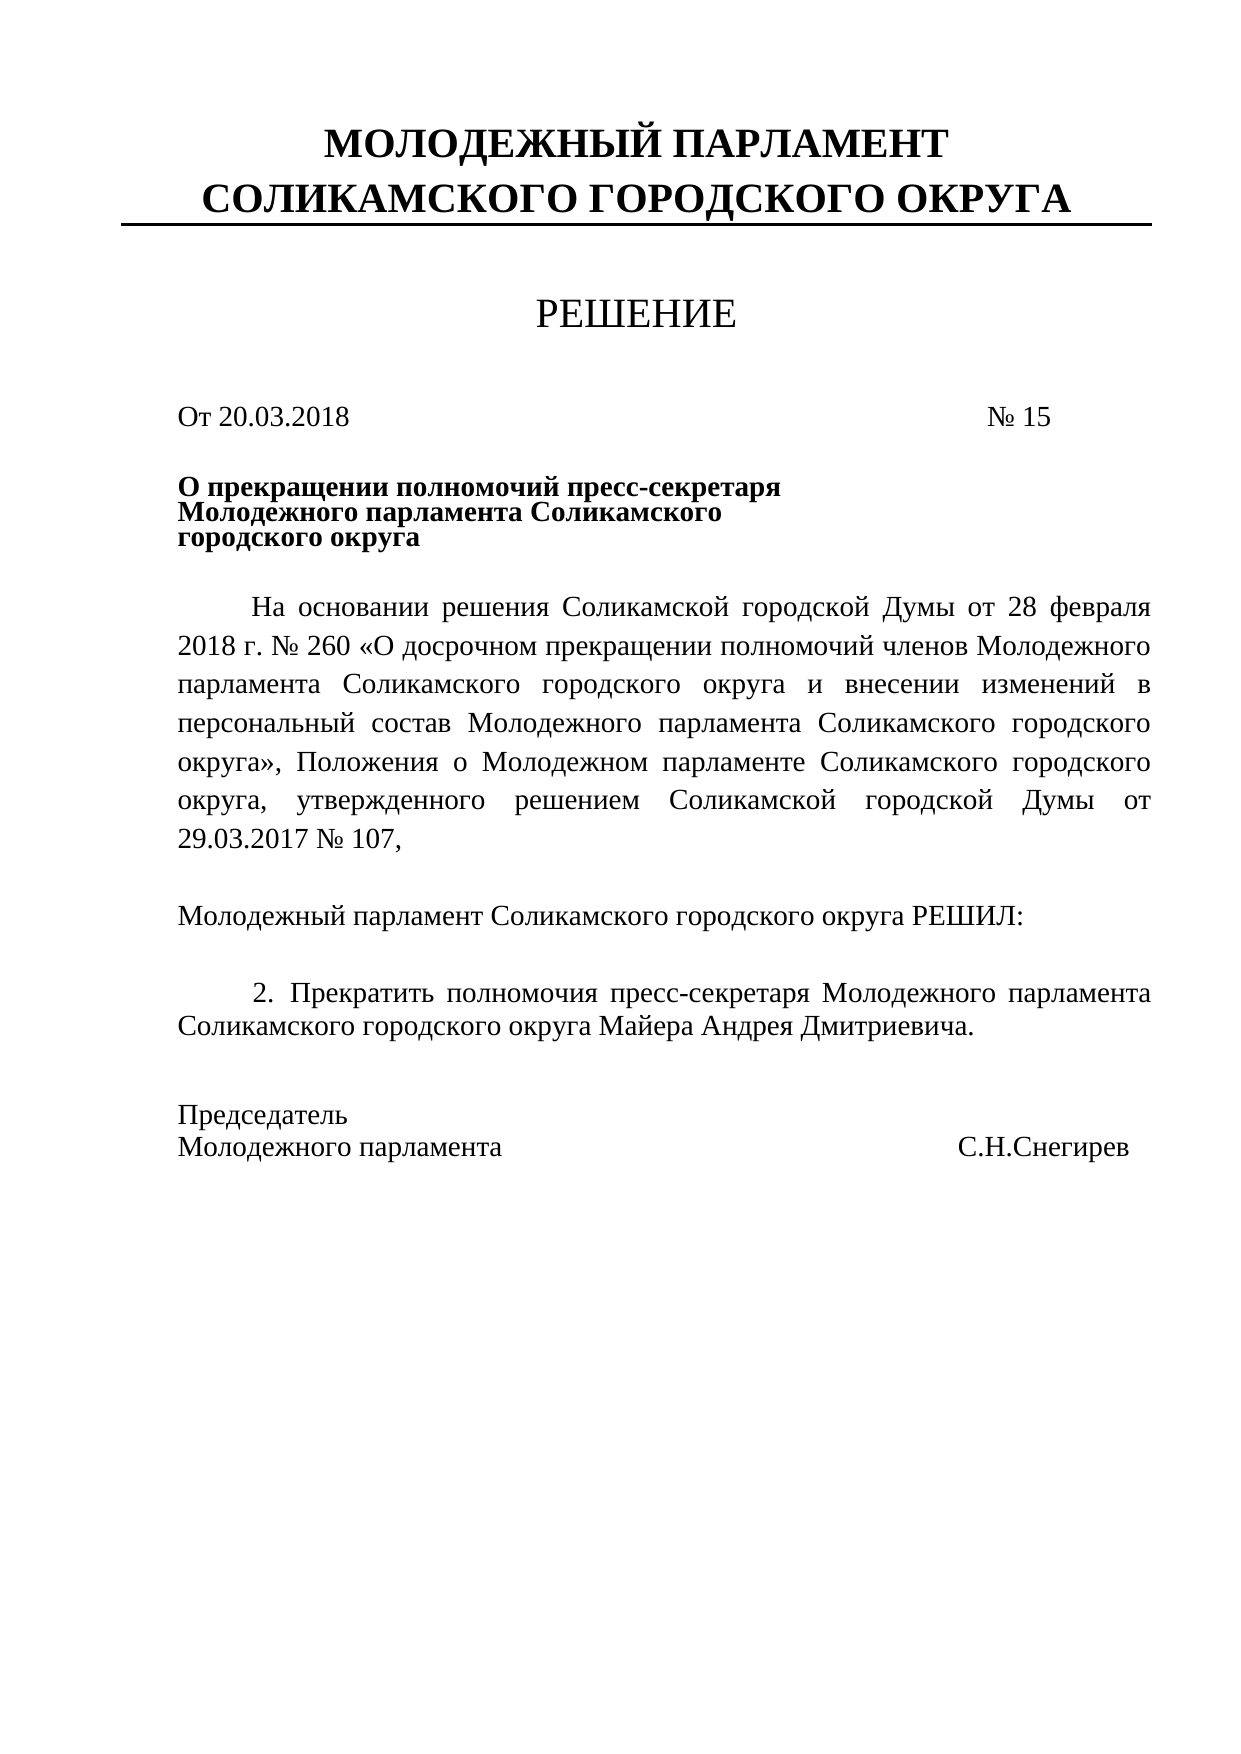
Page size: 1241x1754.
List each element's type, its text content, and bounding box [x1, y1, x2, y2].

list Прекратить полномочия пресс-секретаря Молодежного парламента Соликамского городского округа Майера Андрея Дмитриевича. [177, 975, 1152, 1042]
text городского округа [177, 526, 1152, 551]
text Молодежный парламент Соликамского городского округа РЕШИЛ: [177, 898, 1152, 931]
text РЕШЕНИЕ [121, 289, 1152, 337]
text От 20.03.2018 № 15 [177, 399, 1152, 432]
text О прекращении полномочий пресс-секретаря [177, 476, 1152, 501]
text Молодежного парламента С.Н.Снегирев [177, 1129, 1152, 1163]
text СОЛИКАМСКОГО ГОРОДСКОГО ОКРУГА [121, 173, 1152, 223]
text На основании решения Соликамской городской Думы от 28 февраля . № 260 «О досрочном прекращении полномочий членов Молодежного парламента Соликамского городского округа и внесении изменений в персональный состав Молодежного парламента Соликамского городского округа», Положения о Молодежном парламенте Соликамского городского округа, утвержденного решением Соликамской городской Думы от 29.03.2017 № 107, [177, 589, 1152, 854]
text Молодежного парламента Соликамского [177, 501, 1152, 526]
text МОЛОДЕЖНЫЙ ПАРЛАМЕНТ [121, 118, 1152, 166]
text Председатель [177, 1104, 1152, 1129]
